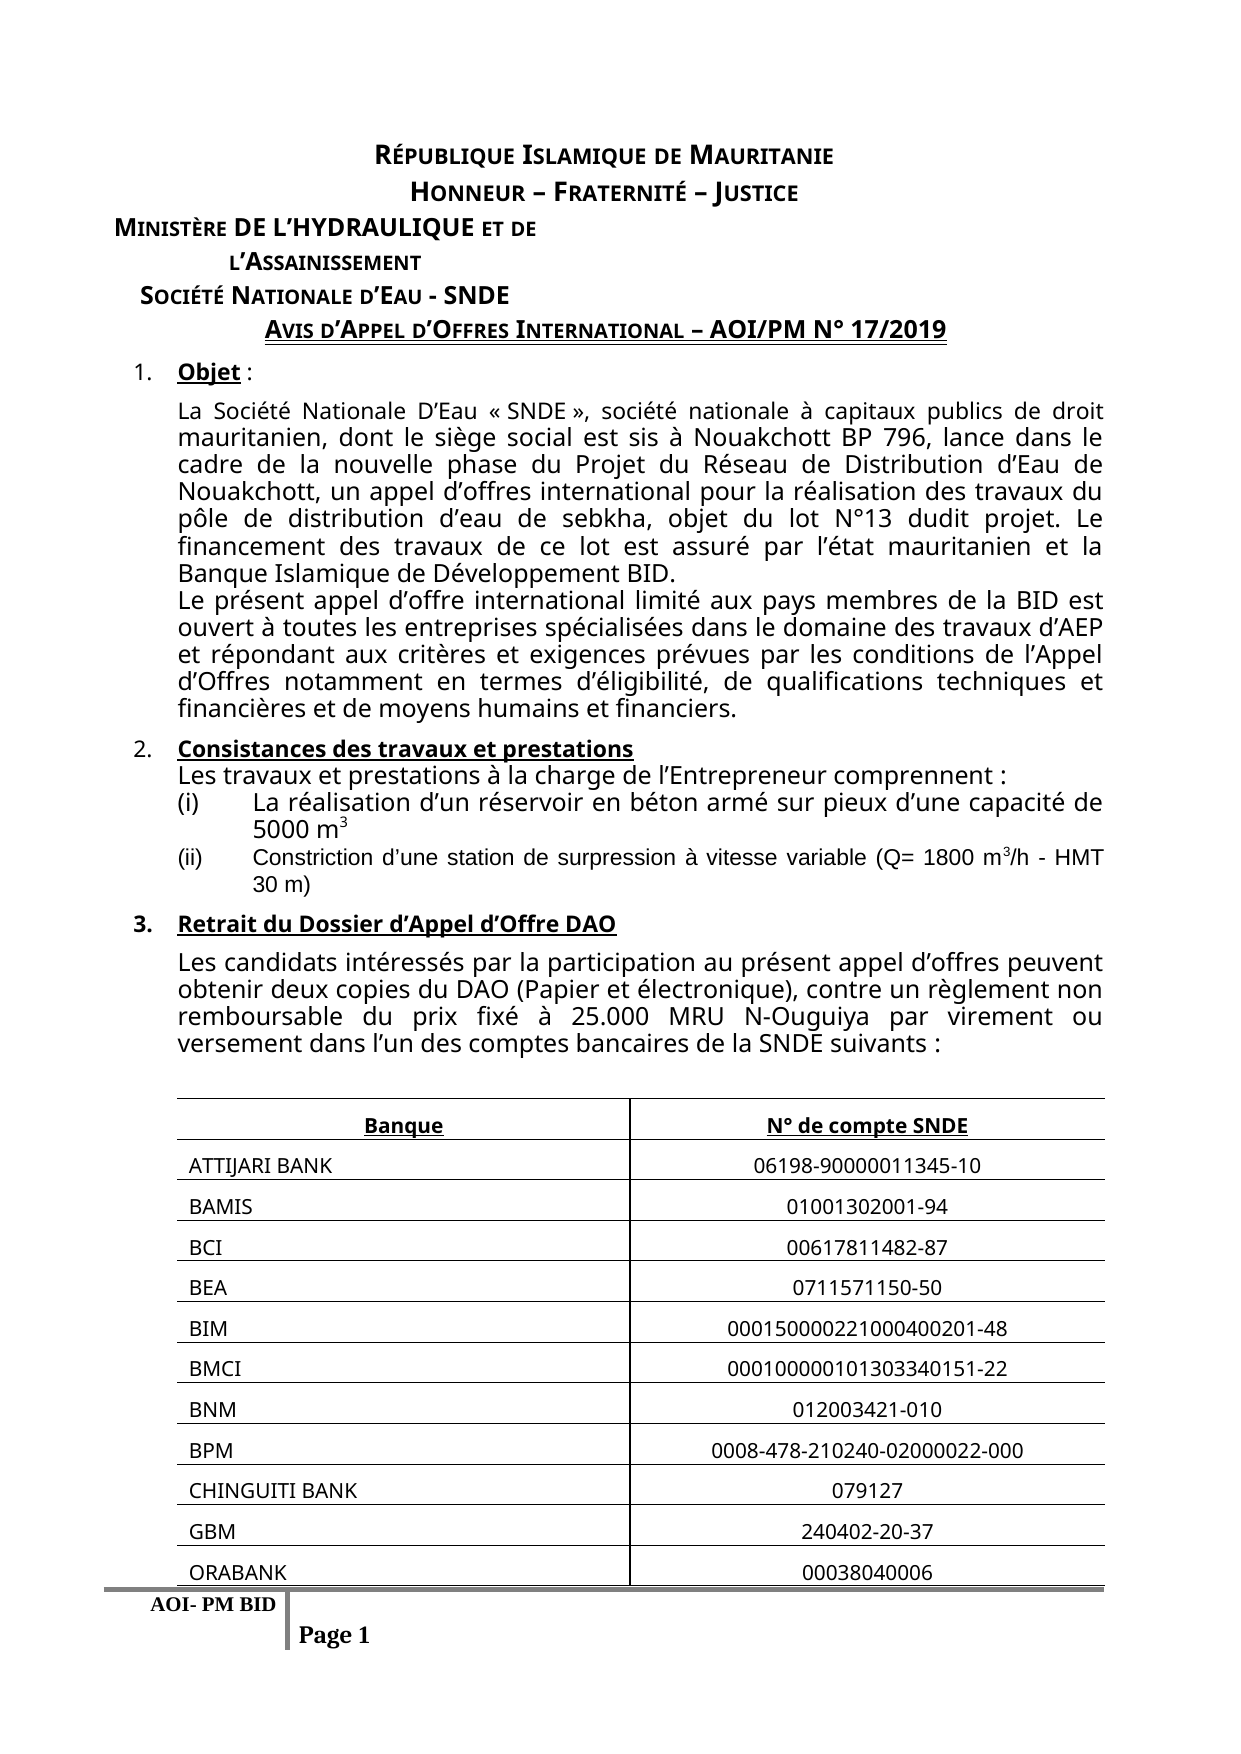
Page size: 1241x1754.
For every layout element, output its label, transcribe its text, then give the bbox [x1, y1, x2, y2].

table_cell BIM [177, 1302, 629, 1342]
table_cell ORABANK [177, 1546, 629, 1585]
list Objet : [133, 358, 1104, 385]
table_cell GBM [177, 1505, 629, 1545]
table_cell BPM [177, 1424, 629, 1463]
text Le présent appel d’offre international limité aux pays membres de la BID est ouvert à toutes les entreprises spécialisées dans le domaine des travaux d’AEP et répondant aux critères et exigences prévues par les conditions de l’Appel d’Offres notamment en termes d’éligibilité, de qualifications techniques et financières et de moyens humains et financiers. [177, 587, 1104, 723]
table_cell 079127 [631, 1465, 1104, 1504]
table_cell 06198-90000011345-10 [631, 1140, 1104, 1179]
table_cell 000150000221000400201-48 [631, 1302, 1104, 1342]
table_cell 0711571150-50 [631, 1261, 1104, 1301]
table_cell BCI [177, 1221, 629, 1260]
table_cell CHINGUITI BANK [177, 1465, 629, 1504]
text Les travaux et prestations à la charge de l’Entrepreneur comprennent : [177, 762, 1104, 789]
text République Islamique de Mauritanie [103, 136, 1104, 173]
table_header Banque [177, 1099, 629, 1138]
table_cell BAMIS [177, 1180, 629, 1220]
list La réalisation d’un réservoir en béton armé sur pieux d’une capacité de 5000 m3 [177, 789, 1104, 844]
text Société Nationale d’Eau - SNDE [103, 278, 546, 312]
table_cell BEA [177, 1261, 629, 1301]
list Consistances des travaux et prestations [133, 735, 1104, 762]
text Avis d’Appel d’Offres International – AOI/PM N° 17/2019 [103, 312, 1107, 346]
text Les candidats intéressés par la participation au présent appel d’offres peuvent obtenir deux copies du DAO (Papier et électronique), contre un règlement non remboursable du prix fixé à 25.000 MRU N-Ouguiya par virement ou versement dans l’un des comptes bancaires de la SNDE suivants : [177, 950, 1104, 1058]
table_cell 00617811482-87 [631, 1221, 1104, 1260]
table_cell 012003421-010 [631, 1383, 1104, 1423]
table_cell 240402-20-37 [631, 1505, 1104, 1545]
table_cell ATTIJARI BANK [177, 1140, 629, 1179]
table_cell BMCI [177, 1343, 629, 1382]
list Constriction d’une station de surpression à vitesse variable (Q= 1800 m3/h - HMT ) [177, 844, 1104, 898]
table_cell 00038040006 [631, 1546, 1104, 1585]
text Ministère DE L’HYDRAULIQUE et de l’Assainissement [103, 209, 546, 278]
text La Société Nationale D’Eau « SNDE », société nationale à capitaux publics de droit mauritanien, dont le siège social est sis à Nouakchott BP 796, lance dans le cadre de la nouvelle phase du Projet du Réseau de Distribution d’Eau de Nouakchott, un appel d’offres international pour la réalisation des travaux du pôle de distribution d’eau de sebkha, objet du lot N°13 dudit projet. Le financement des travaux de ce lot est assuré par l’état mauritanien et la Banque Islamique de Développement BID. [177, 398, 1104, 587]
list Retrait du Dossier d’Appel d’Offre DAO [133, 910, 1104, 937]
table_cell 0008-478-210240-02000022-000 [631, 1424, 1104, 1463]
table_cell 01001302001-94 [631, 1180, 1104, 1220]
table_cell BNM [177, 1383, 629, 1423]
table_header N° de compte SNDE [631, 1099, 1104, 1138]
table_cell 000100000101303340151-22 [631, 1343, 1104, 1382]
text Honneur – Fraternité – Justice [103, 173, 1104, 209]
